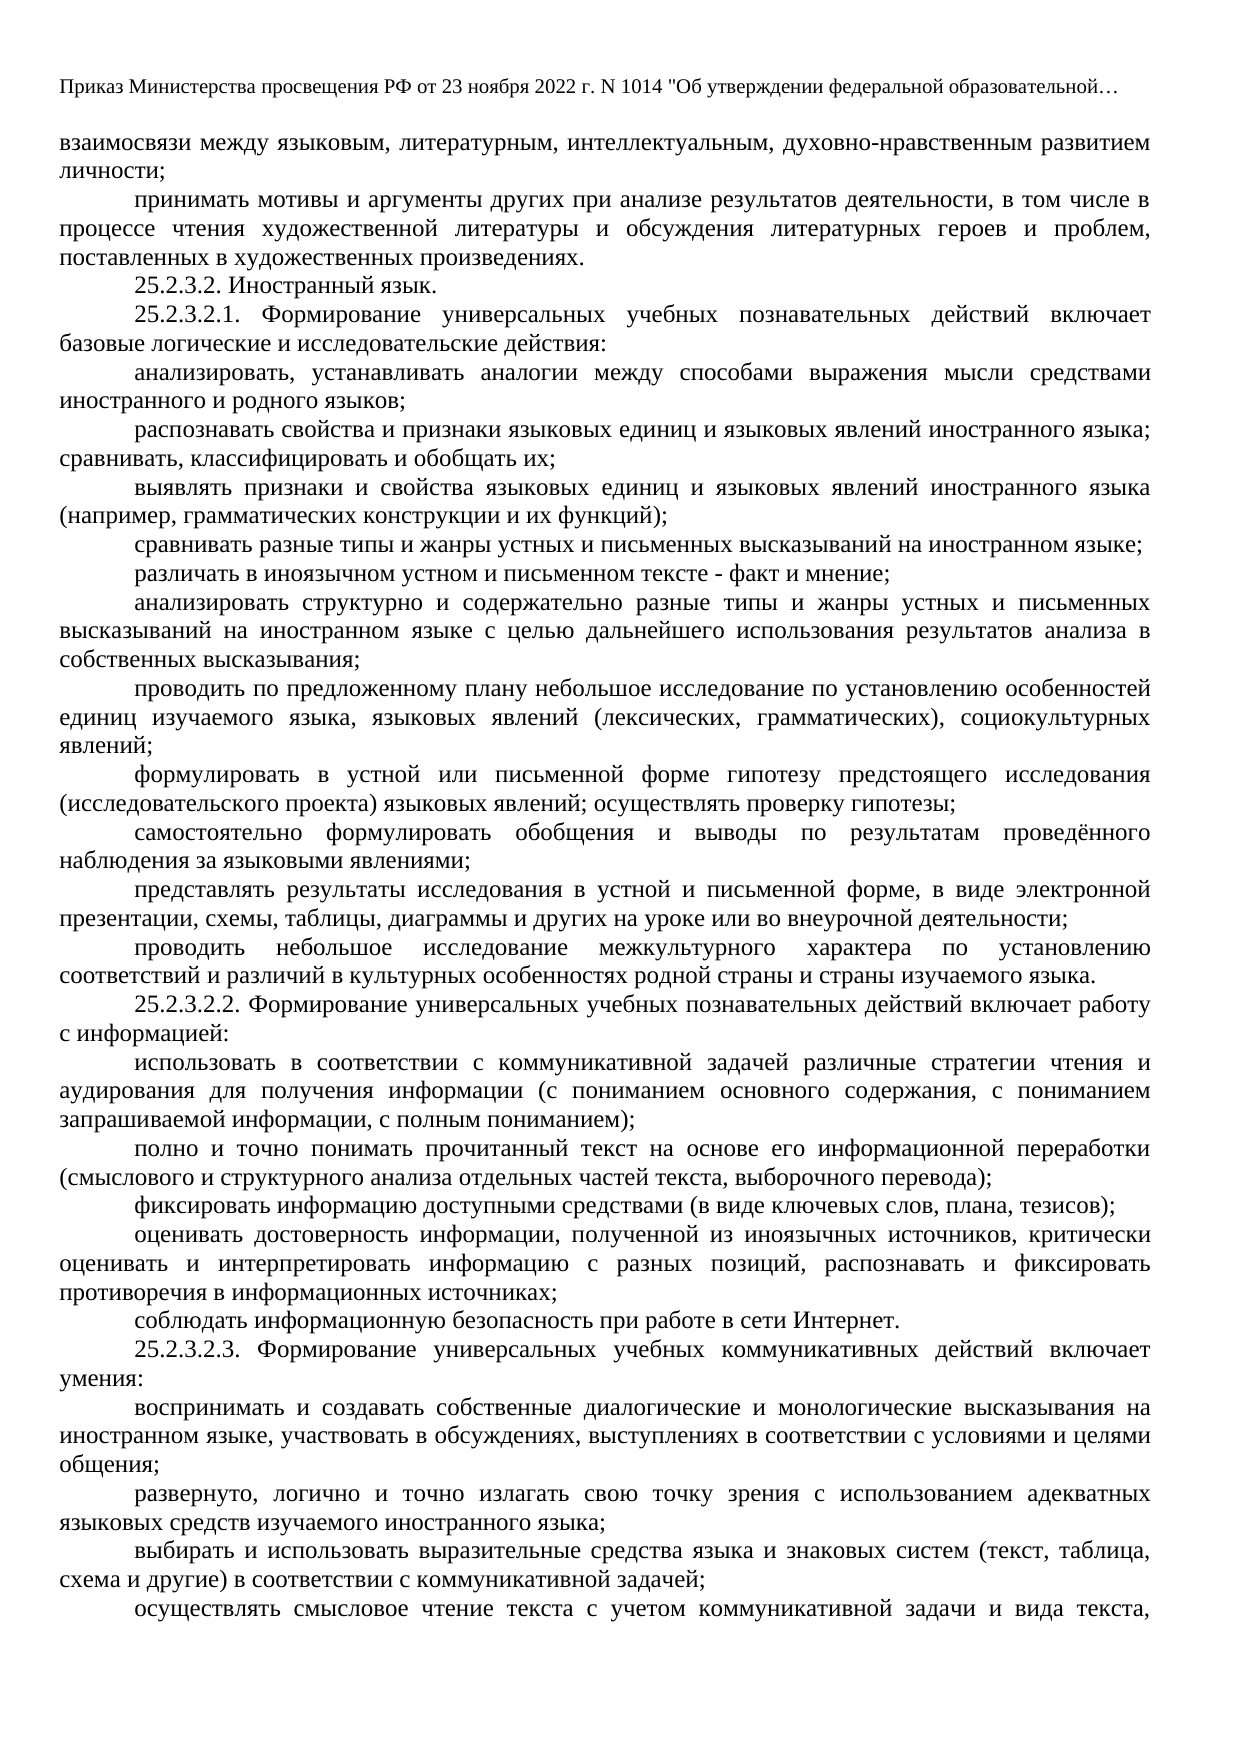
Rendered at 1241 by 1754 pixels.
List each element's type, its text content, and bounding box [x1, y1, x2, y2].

text проводить по предложенному плану небольшое исследование по установлению особенностей единиц изучаемого языка, языковых явлений (лексических, грамматических), социокультурных явлений; [59, 673, 1152, 759]
text представлять результаты исследования в устной и письменной форме, в виде электронной презентации, схемы, таблицы, диаграммы и других на уроке или во внеурочной деятельности; [59, 874, 1152, 932]
text принимать мотивы и аргументы других при анализе результатов деятельности, в том числе в процессе чтения художественной литературы и обсуждения литературных героев и проблем, поставленных в художественных произведениях. [59, 184, 1152, 270]
text анализировать, устанавливать аналогии между способами выражения мысли средствами иностранного и родного языков; [59, 357, 1152, 414]
text выбирать и использовать выразительные средства языка и знаковых систем (текст, таблица, схема и другие) в соответствии с коммуникативной задачей; [59, 1535, 1152, 1593]
text развернуто, логично и точно излагать свою точку зрения с использованием адекватных языковых средств изучаемого иностранного языка; [59, 1478, 1152, 1535]
text воспринимать и создавать собственные диалогические и монологические высказывания на иностранном языке, участвовать в обсуждениях, выступлениях в соответствии с условиями и целями общения; [59, 1392, 1152, 1478]
text анализировать структурно и содержательно разные типы и жанры устных и письменных высказываний на иностранном языке с целью дальнейшего использования результатов анализа в собственных высказывания; [59, 587, 1152, 673]
text самостоятельно формулировать обобщения и выводы по результатам проведённого наблюдения за языковыми явлениями; [59, 817, 1152, 874]
text 25.2.3.2.3. Формирование универсальных учебных коммуникативных действий включает умения: [59, 1334, 1152, 1392]
text 25.2.3.2.2. Формирование универсальных учебных познавательных действий включает работу с информацией: [59, 989, 1152, 1047]
text 25.2.3.2. Иностранный язык. [59, 270, 1152, 299]
text оценивать достоверность информации, полученной из иноязычных источников, критически оценивать и интерпретировать информацию с разных позиций, распознавать и фиксировать противоречия в информационных источниках; [59, 1219, 1152, 1305]
text проводить небольшое исследование межкультурного характера по установлению соответствий и различий в культурных особенностях родной страны и страны изучаемого языка. [59, 932, 1152, 989]
text 25.2.3.2.1. Формирование универсальных учебных познавательных действий включает базовые логические и исследовательские действия: [59, 299, 1152, 357]
text использовать в соответствии с коммуникативной задачей различные стратегии чтения и аудирования для получения информации (с пониманием основного содержания, с пониманием запрашиваемой информации, с полным пониманием); [59, 1047, 1152, 1133]
text выявлять признаки и свойства языковых единиц и языковых явлений иностранного языка (например, грамматических конструкции и их функций); [59, 472, 1152, 529]
text соблюдать информационную безопасность при работе в сети Интернет. [59, 1305, 1152, 1334]
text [59, 1593, 1152, 1622]
text полно и точно понимать прочитанный текст на основе его информационной переработки (смыслового и структурного анализа отдельных частей текста, выборочного перевода); [59, 1133, 1152, 1190]
text различать в иноязычном устном и письменном тексте - факт и мнение; [59, 558, 1152, 587]
text фиксировать информацию доступными средствами (в виде ключевых слов, плана, тезисов); [59, 1190, 1152, 1219]
text сравнивать разные типы и жанры устных и письменных высказываний на иностранном языке; [59, 529, 1152, 558]
text распознавать свойства и признаки языковых единиц и языковых явлений иностранного языка; сравнивать, классифицировать и обобщать их; [59, 414, 1152, 472]
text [59, 127, 1152, 184]
text формулировать в устной или письменной форме гипотезу предстоящего исследования (исследовательского проекта) языковых явлений; осуществлять проверку гипотезы; [59, 759, 1152, 817]
